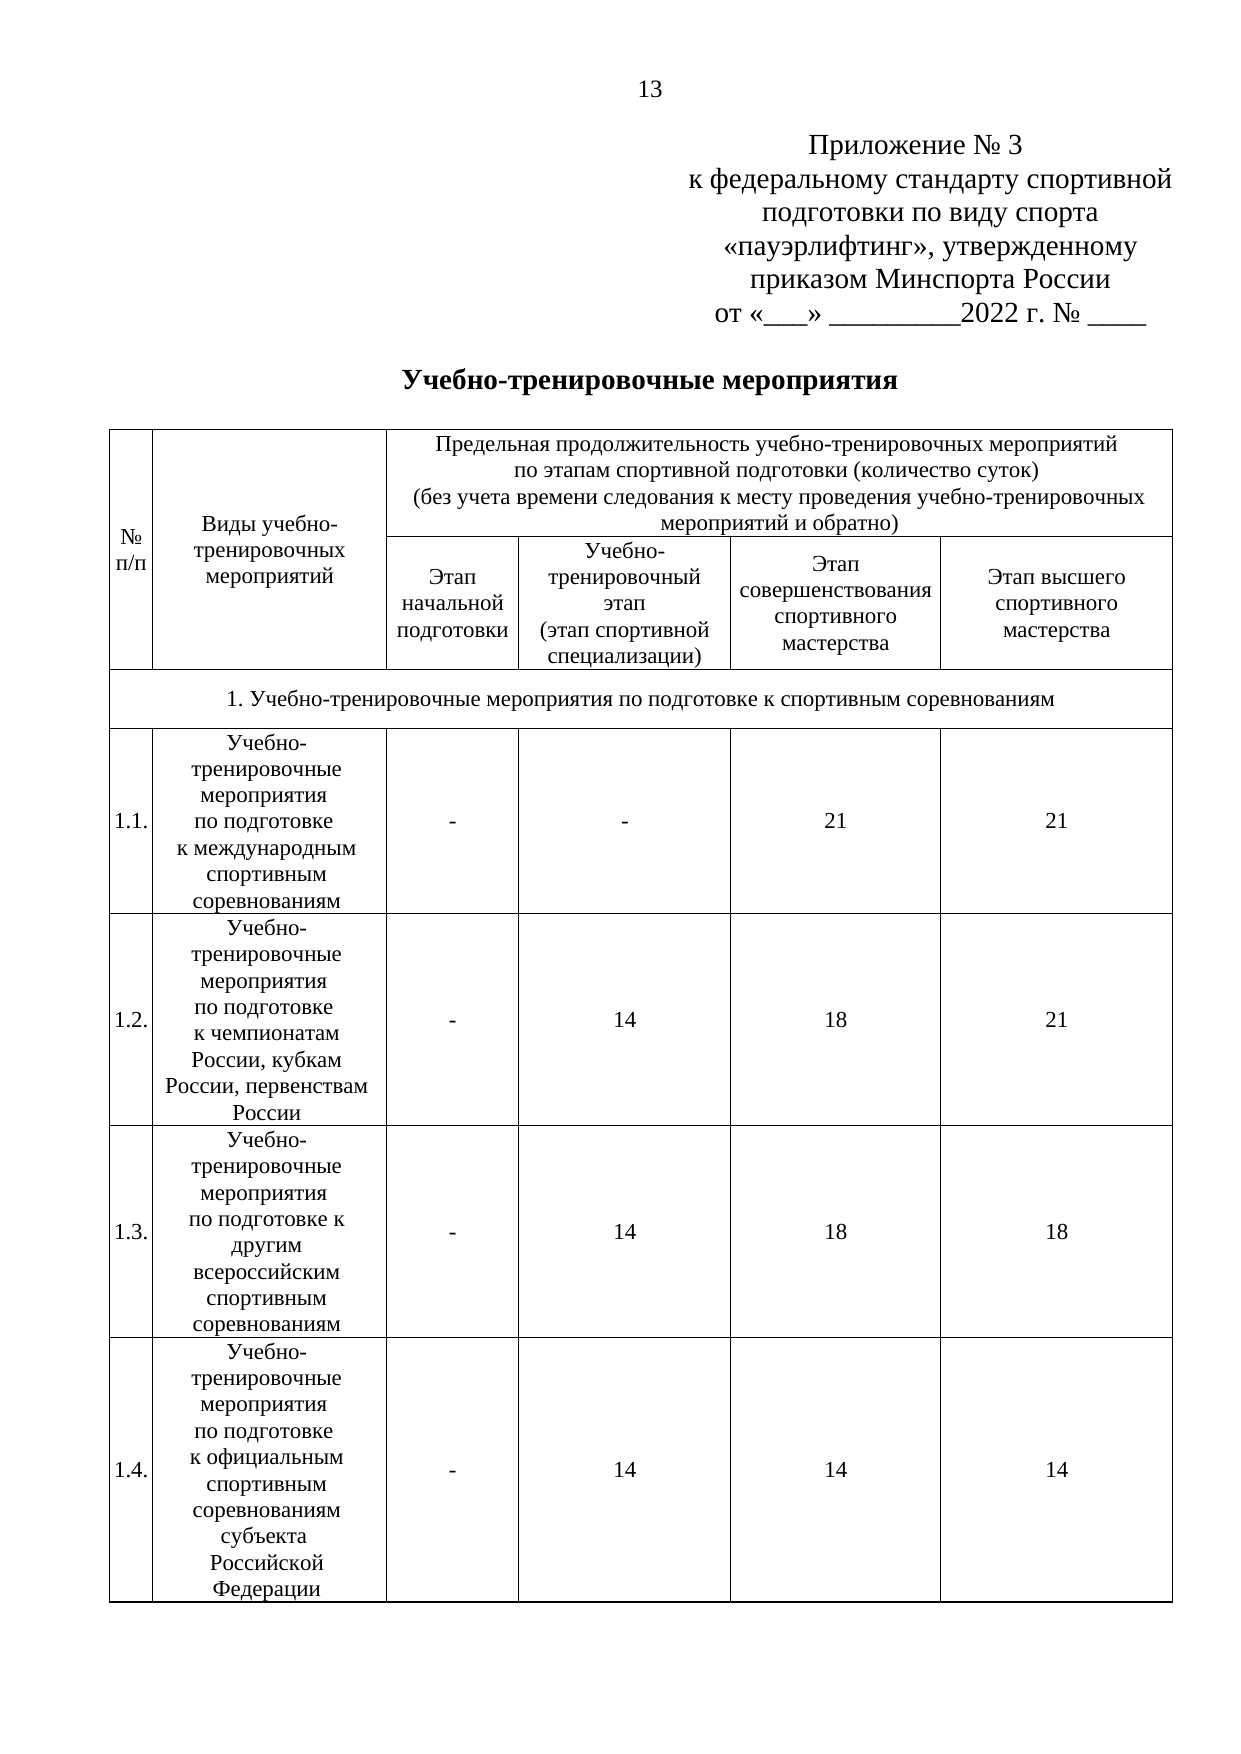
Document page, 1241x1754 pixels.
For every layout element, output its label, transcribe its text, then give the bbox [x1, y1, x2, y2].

table_cell 1.1. [110, 729, 152, 913]
table_cell 14 [519, 1126, 730, 1337]
table_cell 14 [941, 1338, 1172, 1601]
table_cell 18 [731, 1126, 940, 1337]
table_cell 21 [731, 729, 940, 913]
table_cell 18 [731, 914, 940, 1125]
table_cell - [519, 729, 730, 913]
table_cell Этап начальной подготовки [387, 537, 518, 668]
text Учебно-тренировочные мероприятия [118, 362, 1181, 396]
table_header Предельная продолжительность учебно-тренировочных мероприятий по этапам спортивной подготовки (количество суток) (без учета времени следования к месту проведения учебно-тренировочных мероприятий и обратно) [387, 430, 1172, 536]
table_cell 1.4. [110, 1338, 152, 1601]
table_cell 21 [941, 914, 1172, 1125]
text к федеральному стандарту спортивной подготовки по виду спорта «пауэрлифтинг», утвержденному приказом Минспорта России [679, 161, 1181, 295]
table_cell 1.3. [110, 1126, 152, 1337]
table_cell 14 [519, 914, 730, 1125]
table_cell Учебно-тренировочные мероприятия по подготовке к чемпионатам России, кубкам России, первенствам России [153, 914, 386, 1125]
table_cell Этап совершенствования спортивного мастерства [731, 537, 940, 668]
table_cell 14 [519, 1338, 730, 1601]
table_cell - [387, 729, 518, 913]
table_cell Учебно-тренировочные мероприятия по подготовке к международным спортивным соревнованиям [153, 729, 386, 913]
table_cell 1.2. [110, 914, 152, 1125]
table_cell 1. Учебно-тренировочные мероприятия по подготовке к спортивным соревнованиям [110, 670, 1172, 727]
table_cell 14 [731, 1338, 940, 1601]
text Приложение № 3 [650, 127, 1181, 161]
table_header № п/п [110, 430, 152, 668]
table_cell - [387, 1338, 518, 1601]
text от «___» _________2022 г. № ____ [679, 295, 1181, 328]
table_cell 21 [941, 729, 1172, 913]
table_header Виды учебно-тренировочных мероприятий [153, 430, 386, 668]
table_cell Учебно-тренировочный этап (этап спортивной специализации) [519, 537, 730, 668]
table_cell - [387, 914, 518, 1125]
table_cell - [387, 1126, 518, 1337]
table_cell Учебно-тренировочные мероприятия по подготовке к другим всероссийским спортивным соревнованиям [153, 1126, 386, 1337]
table_cell Этап высшего спортивного мастерства [941, 537, 1172, 668]
table_cell Учебно-тренировочные мероприятия по подготовке к официальным спортивным соревнованиям субъекта Российской Федерации [153, 1338, 386, 1601]
table_cell 18 [941, 1126, 1172, 1337]
